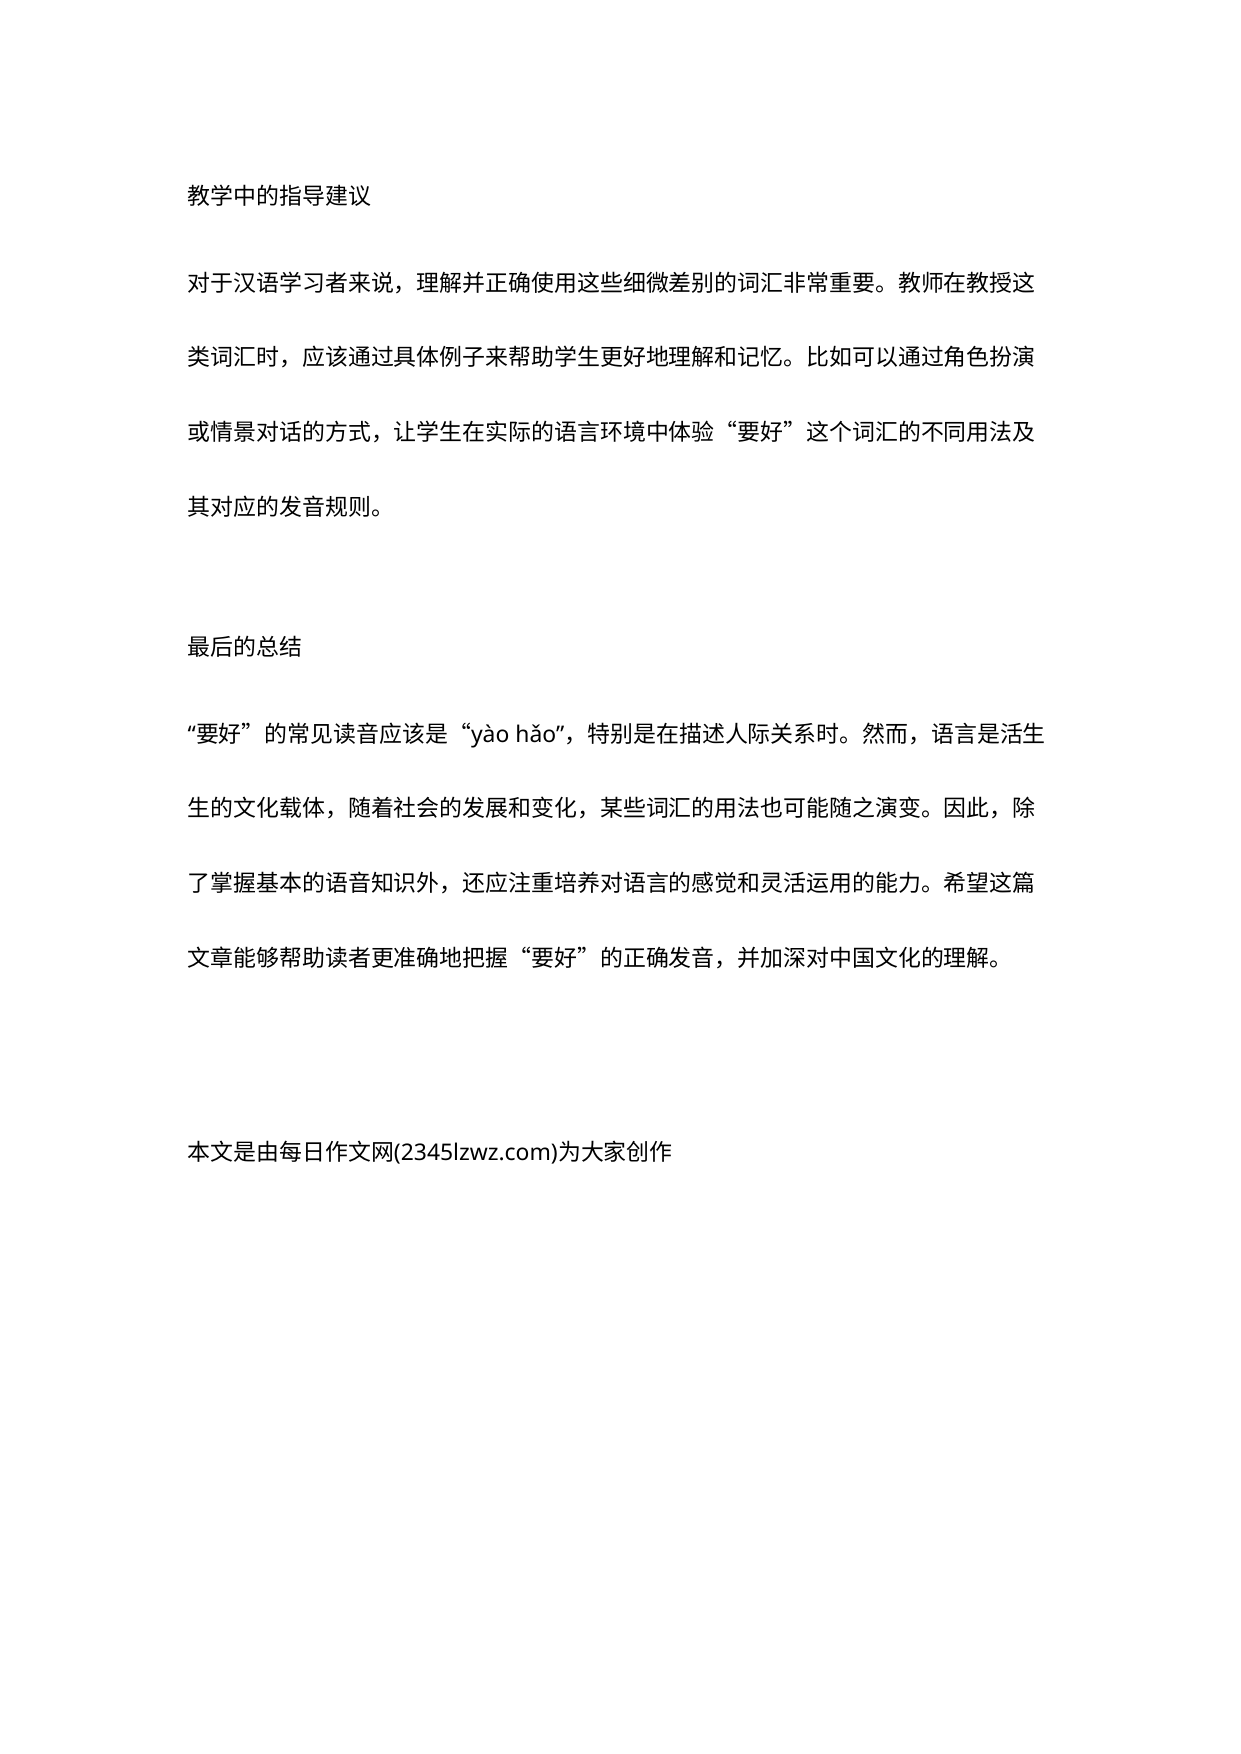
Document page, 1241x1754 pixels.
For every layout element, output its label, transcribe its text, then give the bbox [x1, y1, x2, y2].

text 对于汉语学习者来说，理解并正确使用这些细微差别的词汇非常重要。教师在教授这类词汇时，应该通过具体例子来帮助学生更好地理解和记忆。比如可以通过角色扮演或情景对话的方式，让学生在实际的语言环境中体验“要好”这个词汇的不同用法及其对应的发音规则。 [187, 248, 1053, 538]
text 本文是由每日作文网(2345lzwz.com)为大家创作 [187, 1118, 1053, 1183]
text 最后的总结 [187, 613, 1053, 678]
text 教学中的指导建议 [187, 162, 1053, 227]
text “要好”的常见读音应该是“yào hǎo”，特别是在描述人际关系时。然而，语言是活生生的文化载体，随着社会的发展和变化，某些词汇的用法也可能随之演变。因此，除了掌握基本的语音知识外，还应注重培养对语言的感觉和灵活运用的能力。希望这篇文章能够帮助读者更准确地把握“要好”的正确发音，并加深对中国文化的理解。 [187, 699, 1053, 989]
